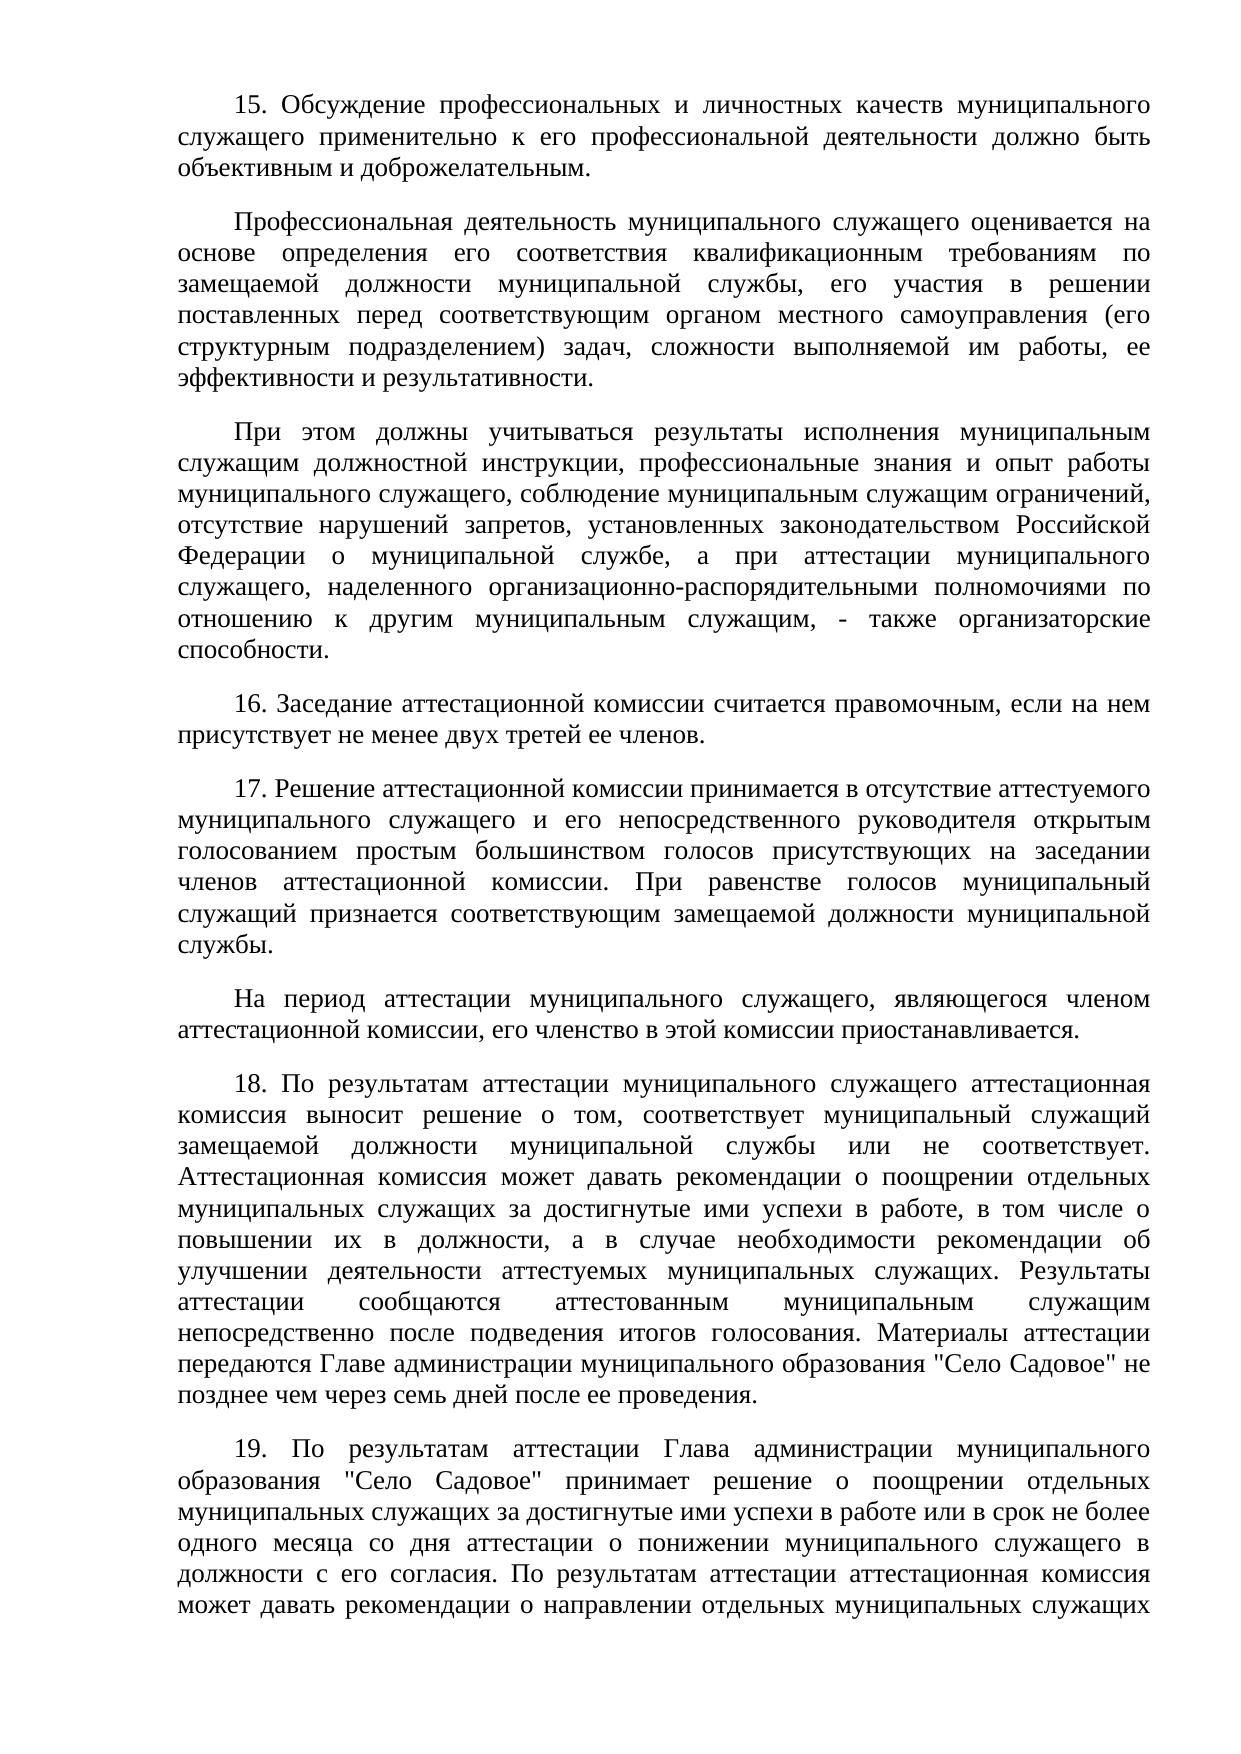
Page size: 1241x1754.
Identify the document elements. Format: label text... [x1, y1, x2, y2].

text 15. Обсуждение профессиональных и личностных качеств муниципального служащего применительно к его профессиональной деятельности должно быть объективным и доброжелательным. [177, 89, 1152, 182]
text При этом должны учитываться результаты исполнения муниципальным служащим должностной инструкции, профессиональные знания и опыт работы муниципального служащего, соблюдение муниципальным служащим ограничений, отсутствие нарушений запретов, установленных законодательством Российской Федерации о муниципальной службе, а при аттестации муниципального служащего, наделенного организационно-распорядительными полномочиями по отношению к другим муниципальным служащим, - также организаторские способности. [177, 415, 1152, 664]
text На период аттестации муниципального служащего, являющегося членом аттестационной комиссии, его членство в этой комиссии приостанавливается. [177, 982, 1152, 1044]
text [177, 1433, 1152, 1619]
text 18. По результатам аттестации муниципального служащего аттестационная комиссия выносит решение о том, соответствует муниципальный служащий замещаемой должности муниципальной службы или не соответствует. Аттестационная комиссия может давать рекомендации о поощрении отдельных муниципальных служащих за достигнутые ими успехи в работе, в том числе о повышении их в должности, а в случае необходимости рекомендации об улучшении деятельности аттестуемых муниципальных служащих. Результаты аттестации сообщаются аттестованным муниципальным служащим непосредственно после подведения итогов голосования. Материалы аттестации передаются Главе администрации муниципального образования "Село Садовое" не позднее чем через семь дней после ее проведения. [177, 1067, 1152, 1410]
text 16. Заседание аттестационной комиссии считается правомочным, если на нем присутствует не менее двух третей ее членов. [177, 687, 1152, 749]
text Профессиональная деятельность муниципального служащего оценивается на основе определения его соответствия квалификационным требованиям по замещаемой должности муниципальной службы, его участия в решении поставленных перед соответствующим органом местного самоуправления (его структурным подразделением) задач, сложности выполняемой им работы, ее эффективности и результативности. [177, 205, 1152, 392]
text 17. Решение аттестационной комиссии принимается в отсутствие аттестуемого муниципального служащего и его непосредственного руководителя открытым голосованием простым большинством голосов присутствующих на заседании членов аттестационной комиссии. При равенстве голосов муниципальный служащий признается соответствующим замещаемой должности муниципальной службы. [177, 772, 1152, 959]
